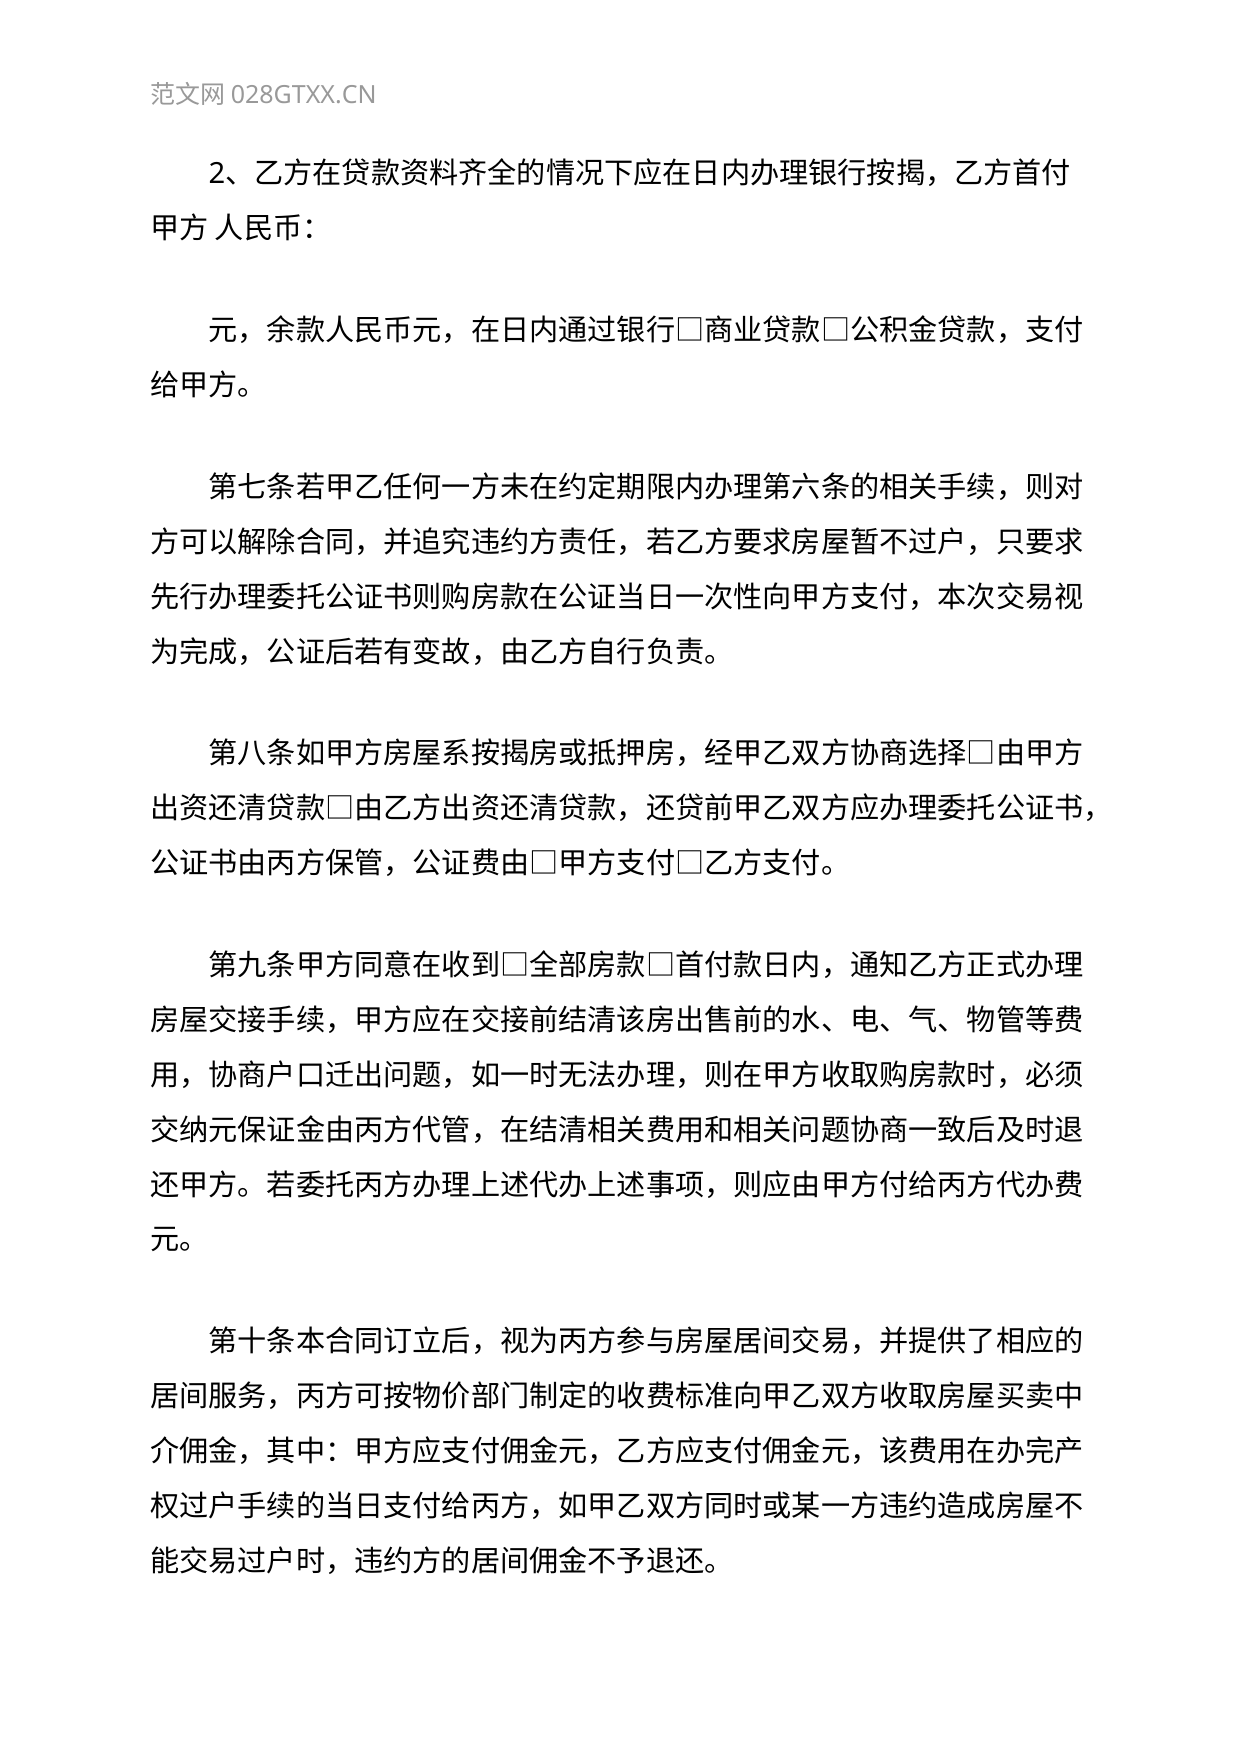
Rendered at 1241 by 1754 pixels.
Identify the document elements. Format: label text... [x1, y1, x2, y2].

text 第十条本合同订立后，视为丙方参与房屋居间交易，并提供了相应的居间服务，丙方可按物价部门制定的收费标准向甲乙双方收取房屋买卖中介佣金，其中：甲方应支付佣金元，乙方应支付佣金元，该费用在办完产权过户手续的当日支付给丙方，如甲乙双方同时或某一方违约造成房屋不能交易过户时，违约方的居间佣金不予退还。 [150, 1318, 1090, 1579]
text 第八条如甲方房屋系按揭房或抵押房，经甲乙双方协商选择□由甲方出资还清贷款□由乙方出资还清贷款，还贷前甲乙双方应办理委托公证书，公证书由丙方保管，公证费由□甲方支付□乙方支付。 [150, 730, 1090, 882]
text 2、乙方在贷款资料齐全的情况下应在日内办理银行按揭，乙方首付甲方 人民币： [150, 150, 1090, 247]
text 元，余款人民币元，在日内通过银行□商业贷款□公积金贷款，支付给甲方。 [150, 307, 1090, 404]
text 第九条甲方同意在收到□全部房款□首付款日内，通知乙方正式办理房屋交接手续，甲方应在交接前结清该房出售前的水、电、气、物管等费用，协商户口迁出问题，如一时无法办理，则在甲方收取购房款时，必须交纳元保证金由丙方代管，在结清相关费用和相关问题协商一致后及时退还甲方。若委托丙方办理上述代办上述事项，则应由甲方付给丙方代办费元。 [150, 941, 1090, 1258]
text 第七条若甲乙任何一方未在约定期限内办理第六条的相关手续，则对方可以解除合同，并追究违约方责任，若乙方要求房屋暂不过户，只要求先行办理委托公证书则购房款在公证当日一次性向甲方支付，本次交易视为完成，公证后若有变故，由乙方自行负责。 [150, 463, 1090, 670]
